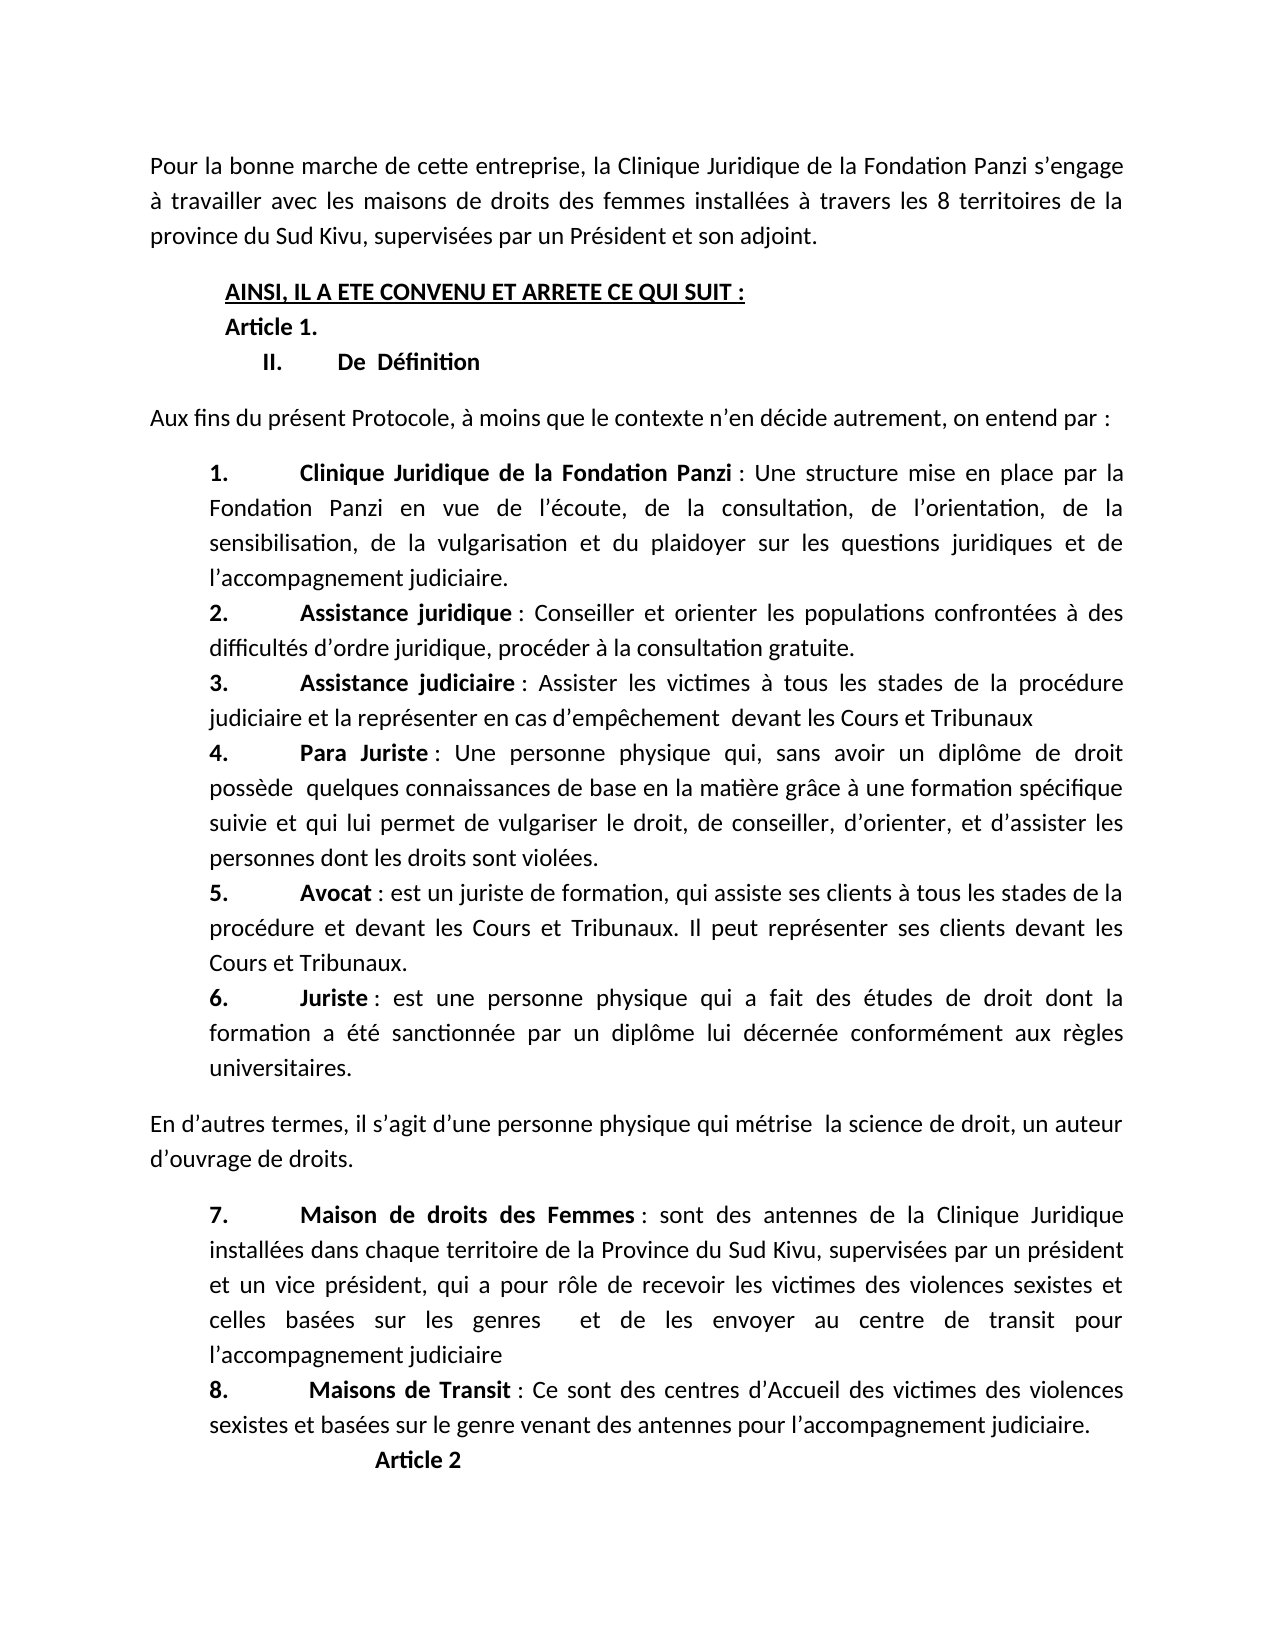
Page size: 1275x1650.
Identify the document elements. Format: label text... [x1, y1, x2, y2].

list Article 2 [375, 1444, 1125, 1475]
list Assistance judiciaire : Assister les victimes à tous les stades de la procédure judiciaire et la représenter en cas d’empêchement devant les Cours et Tribunaux [209, 667, 1125, 733]
list De Définition [262, 346, 1125, 376]
text En d’autres termes, il s’agit d’une personne physique qui métrise la science de droit, un auteur d’ouvrage de droits. [150, 1108, 1125, 1174]
list AINSI, IL A ETE CONVENU ET ARRETE CE QUI SUIT : [225, 276, 1125, 306]
list Maison de droits des Femmes : sont des antennes de la Clinique Juridique installées dans chaque territoire de la Province du Sud Kivu, supervisées par un président et un vice président, qui a pour rôle de recevoir les victimes des violences sexistes et celles basées sur les genres et de les envoyer au centre de transit pour l’accompagnement judiciaire [209, 1199, 1125, 1370]
list Assistance juridique : Conseiller et orienter les populations confrontées à des difficultés d’ordre juridique, procéder à la consultation gratuite. [209, 597, 1125, 663]
list Clinique Juridique de la Fondation Panzi : Une structure mise en place par la Fondation Panzi en vue de l’écoute, de la consultation, de l’orientation, de la sensibilisation, de la vulgarisation et du plaidoyer sur les questions juridiques et de l’accompagnement judiciaire. [209, 457, 1125, 593]
text Aux fins du présent Protocole, à moins que le contexte n’en décide autrement, on entend par : [150, 402, 1125, 432]
list Juriste : est une personne physique qui a fait des études de droit dont la formation a été sanctionnée par un diplôme lui décernée conformément aux règles universitaires. [209, 982, 1125, 1083]
list Avocat : est un juriste de formation, qui assiste ses clients à tous les stades de la procédure et devant les Cours et Tribunaux. Il peut représenter ses clients devant les Cours et Tribunaux. [209, 877, 1125, 978]
list Maisons de Transit : Ce sont des centres d’Accueil des victimes des violences sexistes et basées sur le genre venant des antennes pour l’accompagnement judiciaire. [209, 1374, 1125, 1440]
list Article 1. [225, 311, 1125, 341]
text Pour la bonne marche de cette entreprise, la Clinique Juridique de la Fondation Panzi s’engage à travailler avec les maisons de droits des femmes installées à travers les 8 territoires de la province du Sud Kivu, supervisées par un Président et son adjoint. [150, 150, 1125, 251]
list Para Juriste : Une personne physique qui, sans avoir un diplôme de droit possède quelques connaissances de base en la matière grâce à une formation spécifique suivie et qui lui permet de vulgariser le droit, de conseiller, d’orienter, et d’assister les personnes dont les droits sont violées. [209, 737, 1125, 873]
